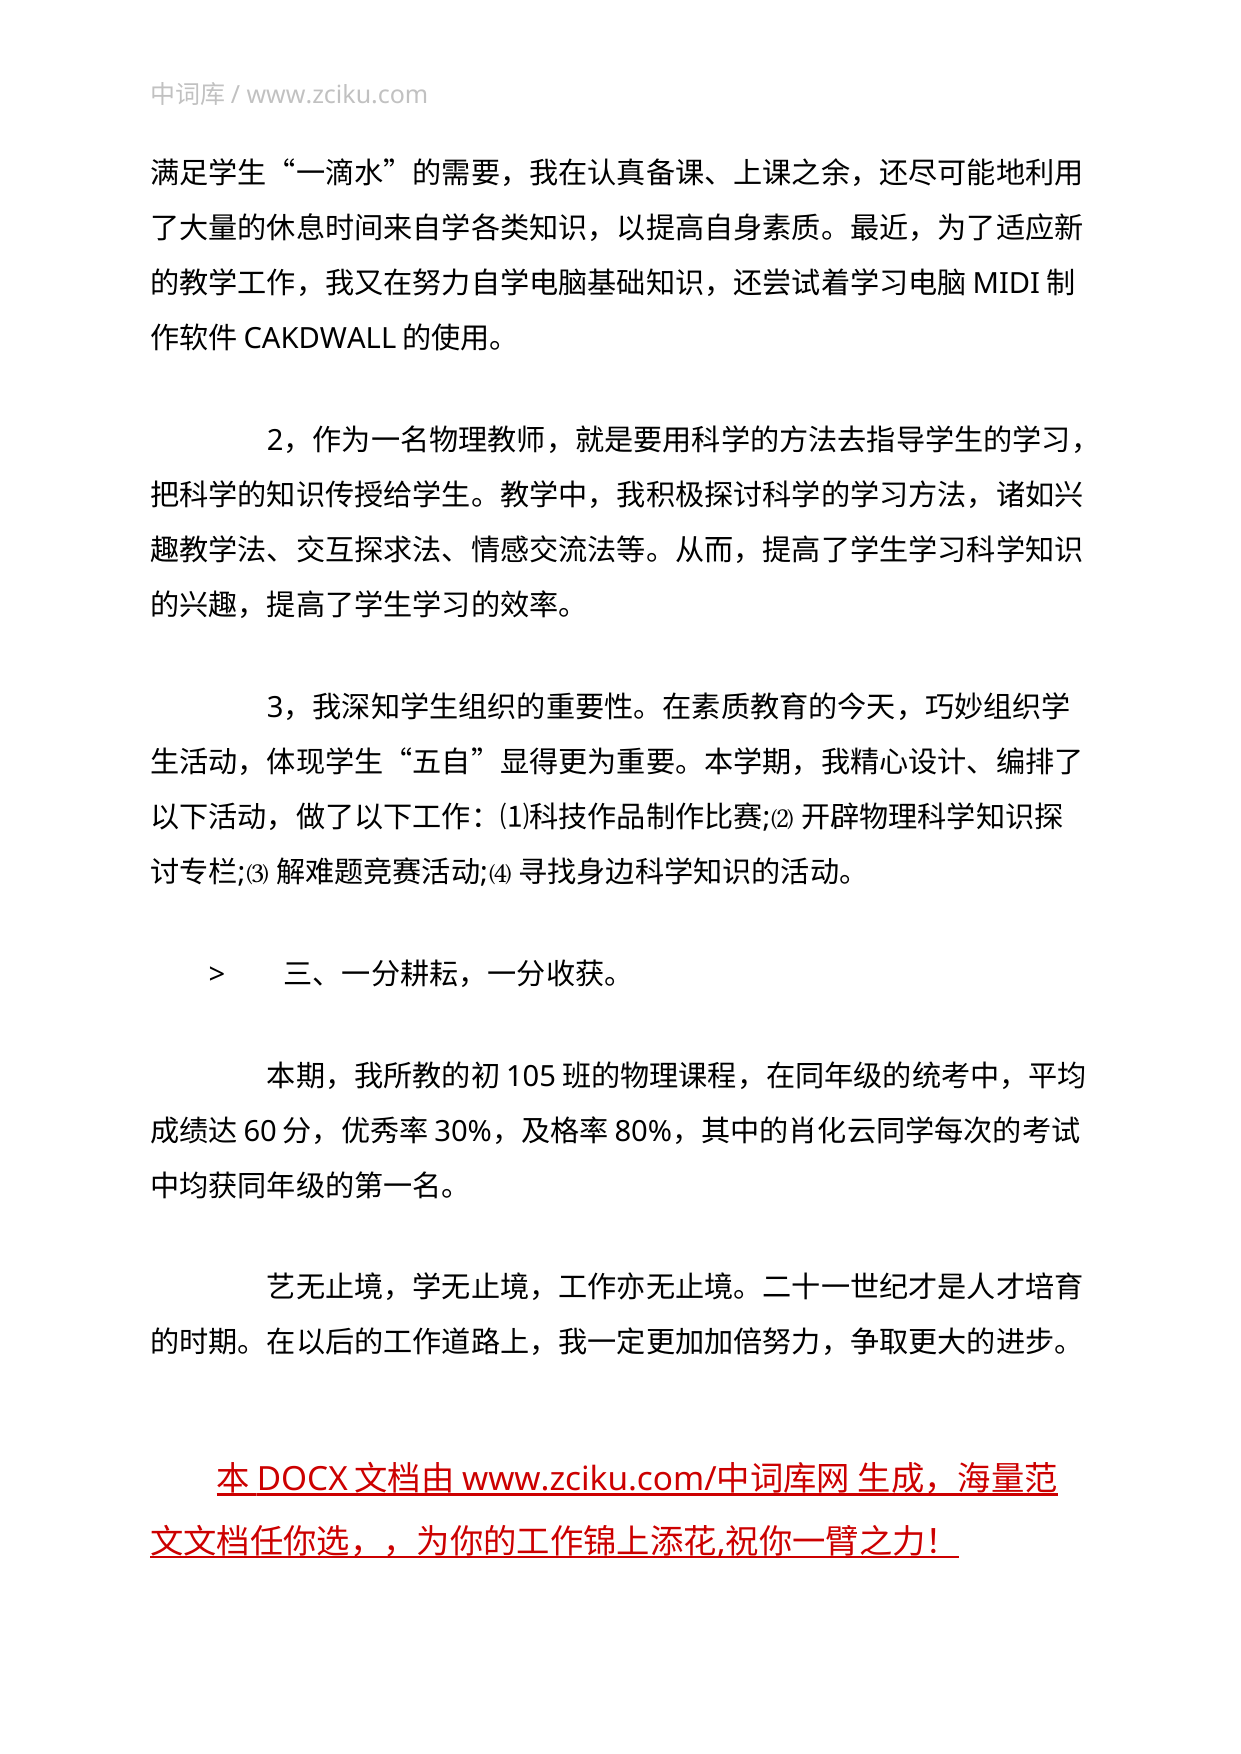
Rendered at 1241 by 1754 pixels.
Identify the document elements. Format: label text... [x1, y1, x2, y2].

text 艺无止境，学无止境，工作亦无止境。二十一世纪才是人才培育的时期。在以后的工作道路上，我一定更加加倍努力，争取更大的进步。 [150, 1264, 1090, 1361]
text 本期，我所教的初105班的物理课程，在同年级的统考中，平均成绩达60分，优秀率30%，及格率80%，其中的肖化云同学每次的考试中均获同年级的第一名。 [150, 1052, 1090, 1204]
text > 三、一分耕耘，一分收获。 [150, 950, 1090, 993]
text 3，我深知学生组织的重要性。在素质教育的今天，巧妙组织学生活动，体现学生“五自”显得更为重要。本学期，我精心设计、编排了以下活动，做了以下工作：⑴科技作品制作比赛;⑵开辟物理科学知识探讨专栏;⑶解难题竞赛活动;⑷寻找身边科学知识的活动。 [150, 683, 1090, 891]
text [150, 150, 1090, 357]
text 本DOCX文档由 www.zciku.com/中词库网 生成，海量范文文档任你选，，为你的工作锦上添花,祝你一臂之力！ [150, 1452, 1090, 1563]
text 2，作为一名物理教师，就是要用科学的方法去指导学生的学习，把科学的知识传授给学生。教学中，我积极探讨科学的学习方法，诸如兴趣教学法、交互探求法、情感交流法等。从而，提高了学生学习科学知识的兴趣，提高了学生学习的效率。 [150, 417, 1090, 624]
